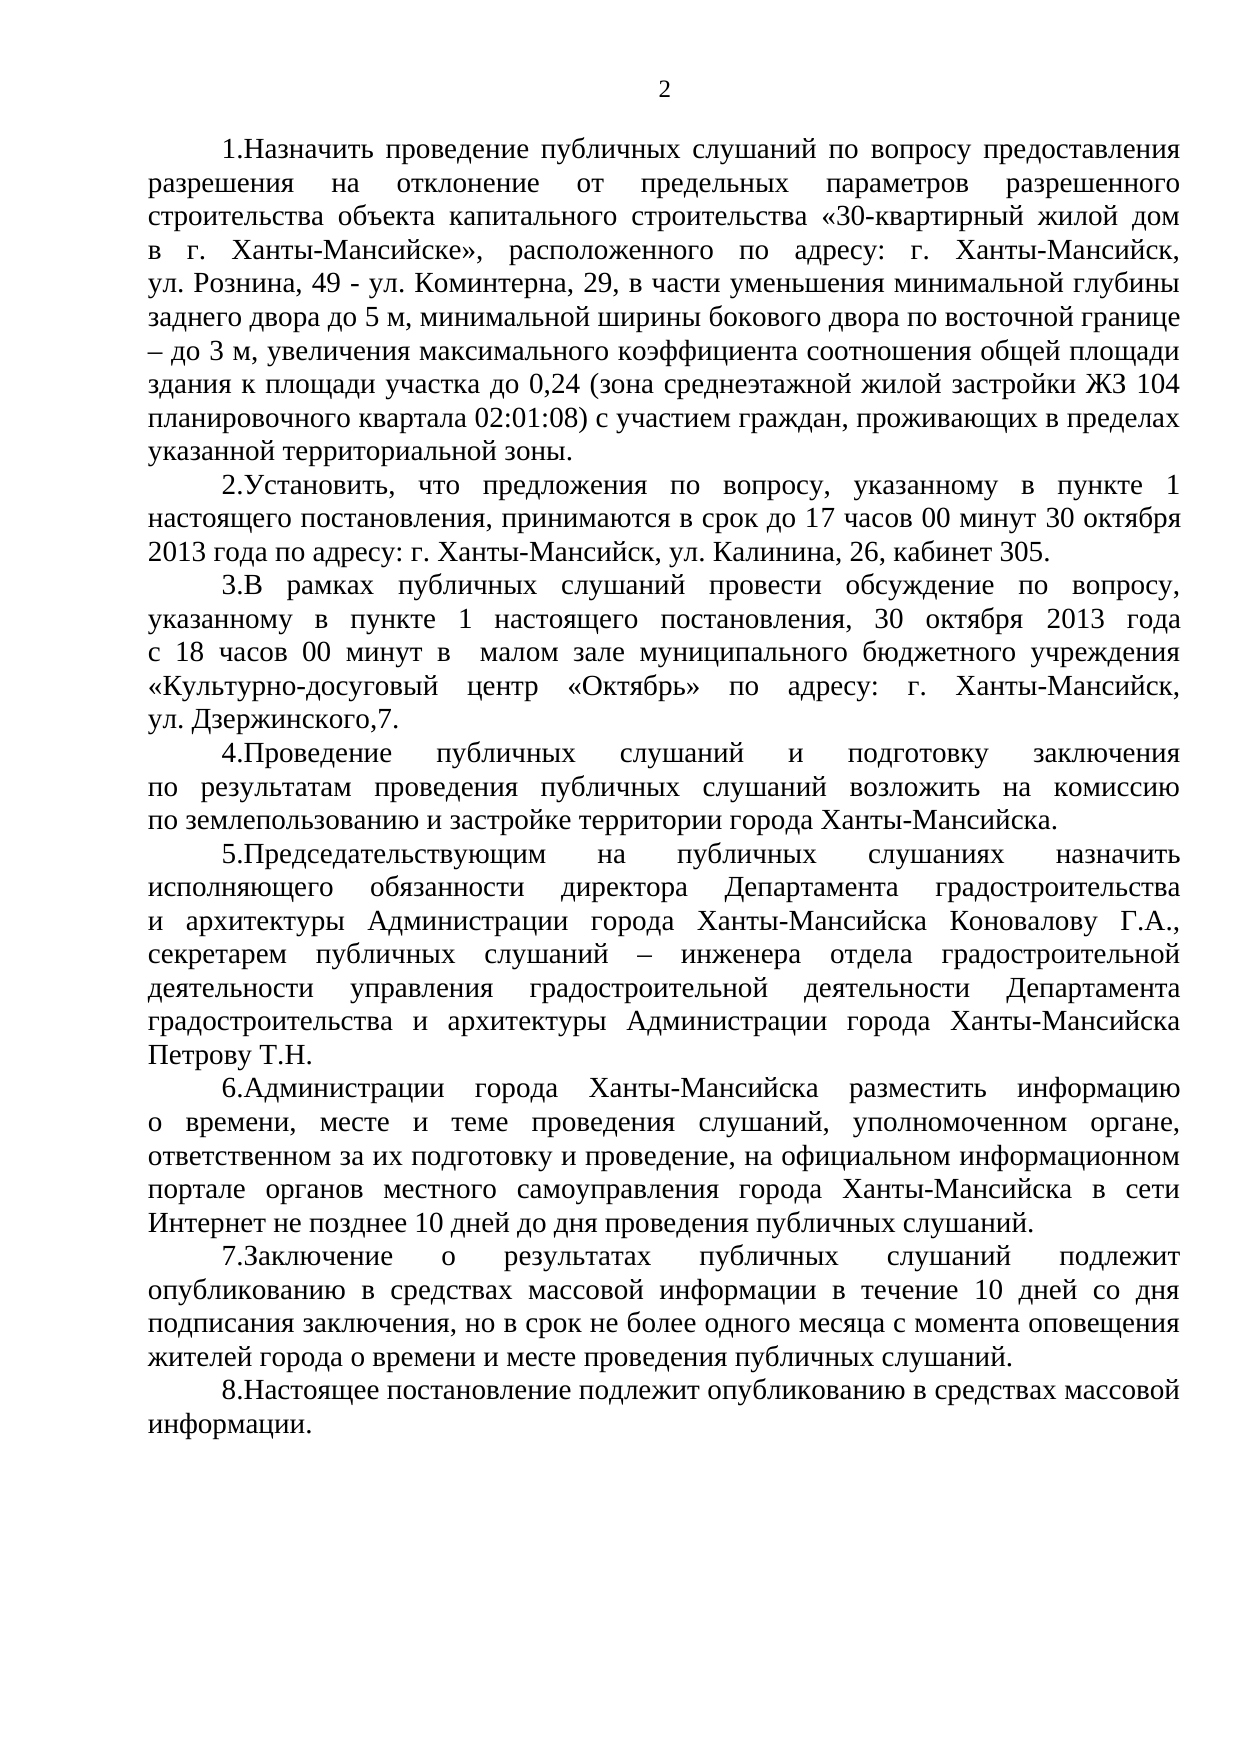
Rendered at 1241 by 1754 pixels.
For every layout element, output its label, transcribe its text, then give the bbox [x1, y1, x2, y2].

text 3.В рамках публичных слушаний провести обсуждение по вопросу, указанному в пункте 1 настоящего постановления, 30 октября 2013 года с 18 часов 00 минут в малом зале муниципального бюджетного учреждения «Культурно-досуговый центр «Октябрь» по адресу: г. Ханты-Мансийск, ул. Дзержинского,7. [148, 567, 1181, 735]
text 7.Заключение о результатах публичных слушаний подлежит опубликованию в средствах массовой информации в течение 10 дней со дня подписания заключения, но в срок не более одного месяца с момента оповещения жителей города о времени и месте проведения публичных слушаний. [148, 1238, 1181, 1372]
subtitle 1.Назначить проведение публичных слушаний по вопросу предоставления разрешения на отклонение от предельных параметров разрешенного строительства объекта капитального строительства «30-квартирный жилой дом в г. Ханты-Мансийске», расположенного по адресу: г. Ханты-Мансийск, ул. Рознина, 49 - ул. Коминтерна, 29, в части уменьшения минимальной глубины заднего двора до 5 м, минимальной ширины бокового двора по восточной границе – до 3 м, увеличения максимального коэффициента соотношения общей площади здания к площади участка до 0,24 (зона среднеэтажной жилой застройки ЖЗ 104 планировочного квартала 02:01:08) с участием граждан, проживающих в пределах указанной территориальной зоны. [148, 131, 1181, 467]
text 4.Проведение публичных слушаний и подготовку заключения по результатам проведения публичных слушаний возложить на комиссию по землепользованию и застройке территории города Ханты-Мансийска. [148, 735, 1181, 836]
text 6.Администрации города Ханты-Мансийска разместить информацию о времени, месте и теме проведения слушаний, уполномоченном органе, ответственном за их подготовку и проведение, на официальном информационном портале органов местного самоуправления города Ханты-Мансийска в сети Интернет не позднее 10 дней до дня проведения публичных слушаний. [148, 1071, 1181, 1238]
text 8.Настоящее постановление подлежит опубликованию в средствах массовой информации. [148, 1372, 1181, 1439]
text 2.Установить, что предложения по вопросу, указанному в пункте 1 настоящего постановления, принимаются в срок до 17 часов 00 минут 30 октября 2013 года по адресу: г. Ханты-Мансийск, ул. Калинина, 26, кабинет 305. [148, 467, 1181, 567]
text 5.Председательствующим на публичных слушаниях назначить исполняющего обязанности директора Департамента градостроительства и архитектуры Администрации города Ханты-Мансийска Коновалову Г.А., секретарем публичных слушаний – инженера отдела градостроительной деятельности управления градостроительной деятельности Департамента градостроительства и архитектуры Администрации города Ханты-Мансийска Петрову Т.Н. [148, 836, 1181, 1071]
